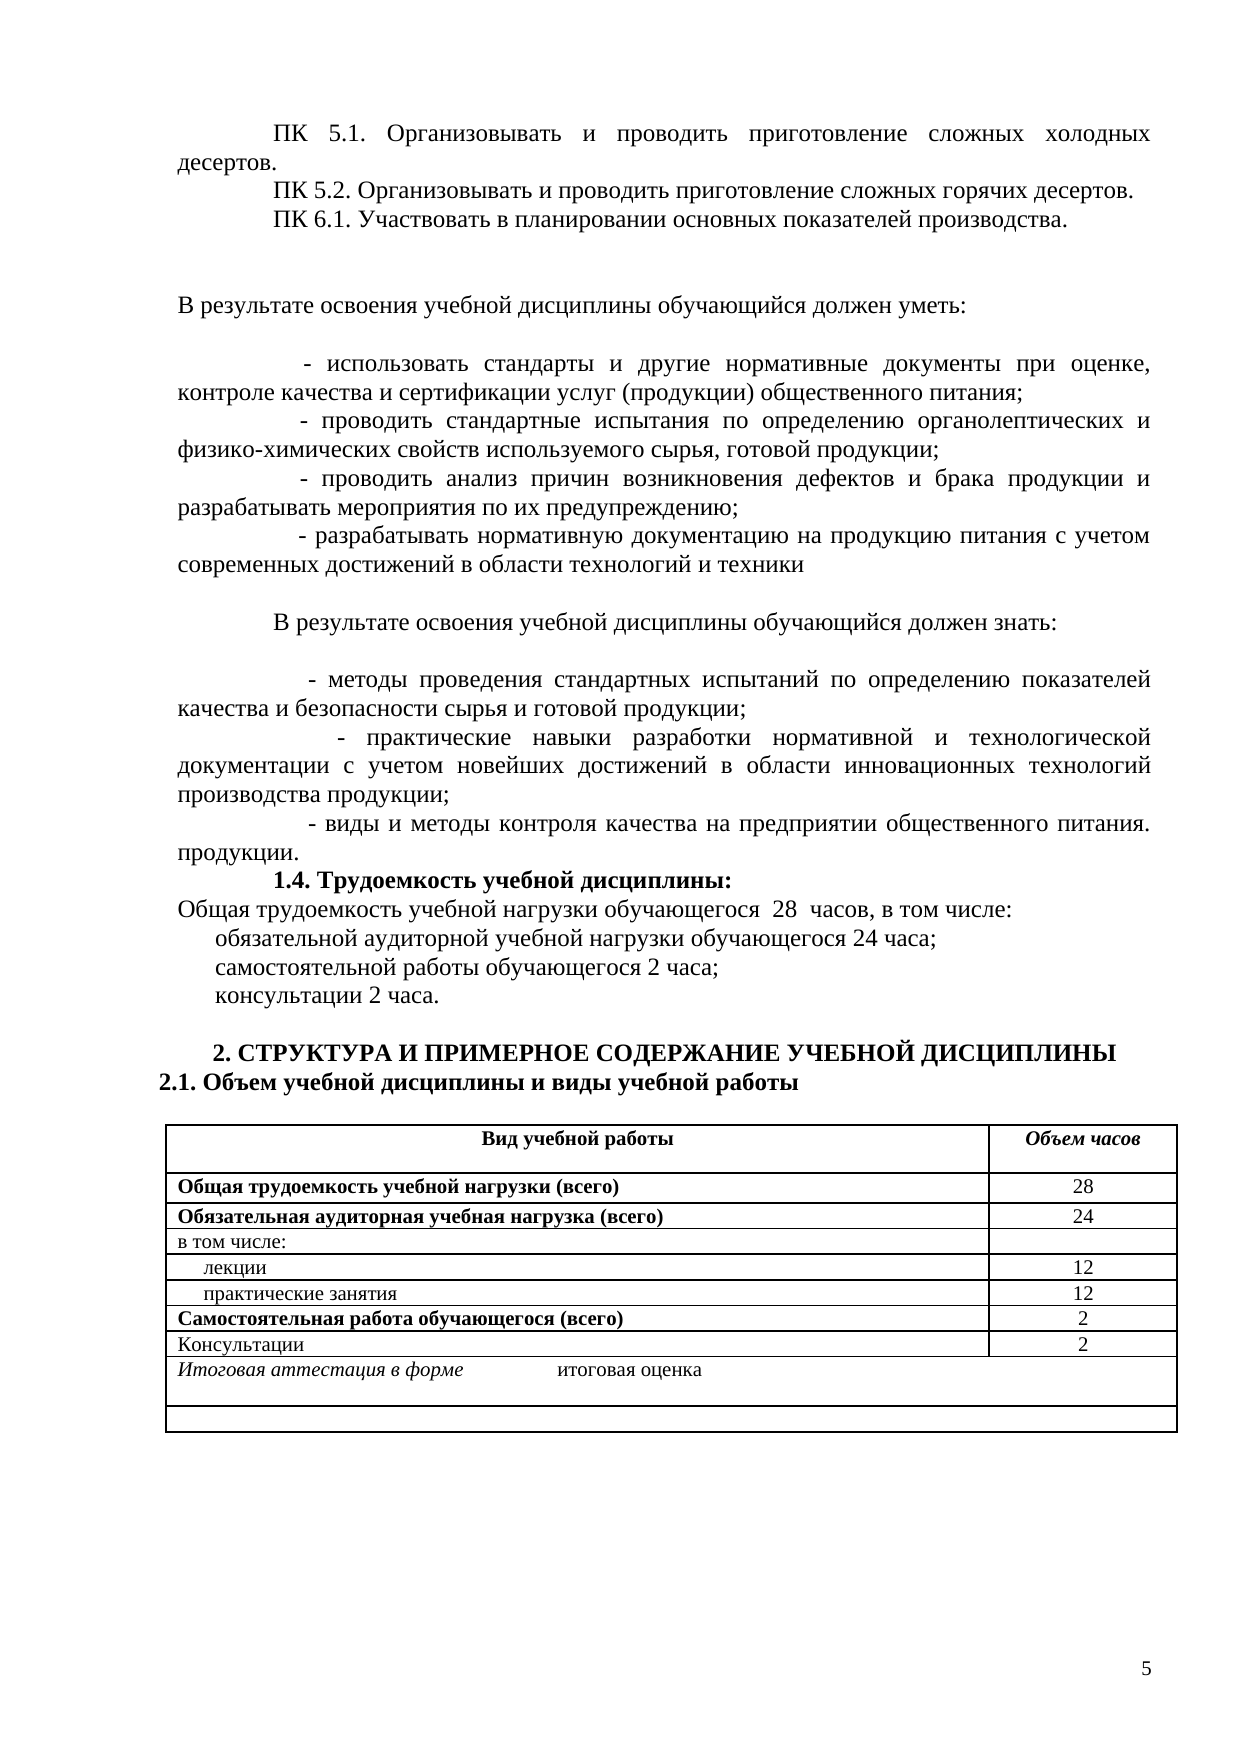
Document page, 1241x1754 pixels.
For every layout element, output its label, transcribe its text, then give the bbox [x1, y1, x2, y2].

table_header Вид учебной работы [167, 1126, 988, 1172]
text 2. СТРУКТУРА И ПРИМЕРНОЕ СОДЕРЖАНИЕ УЧЕБНОЙ ДИСЦИПЛИНЫ [177, 1038, 1152, 1067]
text - использовать стандарты и другие нормативные документы при оценке, контроле качества и сертификации услуг (продукции) общественного питания; [177, 348, 1152, 406]
table_cell Обязательная аудиторная учебная нагрузка (всего) [167, 1204, 988, 1228]
table_cell 28 [990, 1174, 1176, 1202]
text 1.4. Трудоемкость учебной дисциплины: [177, 866, 1152, 894]
table_cell лекции [167, 1255, 988, 1279]
text - проводить стандартные испытания по определению органолептических и физико-химических свойств используемого сырья, готовой продукции; [177, 406, 1152, 463]
text - виды и методы контроля качества на предприятии общественного питания. продукции. [177, 808, 1152, 866]
text ПК 6.1. Участвовать в планировании основных показателей производства. [177, 204, 1152, 233]
table_cell 24 [990, 1204, 1176, 1228]
table_cell практические занятия [167, 1281, 988, 1304]
table_cell [990, 1229, 1176, 1253]
text ПК 5.1. Организовывать и проводить приготовление сложных холодных десертов. [177, 118, 1152, 176]
text ПК 5.2. Организовывать и проводить приготовление сложных горячих десертов. [177, 176, 1152, 204]
text - методы проведения стандартных испытаний по определению показателей качества и безопасности сырья и готовой продукции; [177, 664, 1152, 722]
text самостоятельной работы обучающегося 2 часа; [215, 952, 1152, 981]
table_cell в том числе: [167, 1229, 988, 1253]
text В результате освоения учебной дисциплины обучающийся должен уметь: [177, 291, 1152, 319]
table_cell [167, 1407, 1176, 1431]
text 2.1. Объем учебной дисциплины и виды учебной работы [158, 1067, 1152, 1096]
text Общая трудоемкость учебной нагрузки обучающегося 28 часов, в том числе: [177, 894, 1152, 923]
table_cell 12 [990, 1281, 1176, 1304]
table_cell Итоговая аттестация в форме итоговая оценка [167, 1357, 1176, 1405]
text консультации 2 часа. [215, 981, 1152, 1009]
table_cell 2 [990, 1332, 1176, 1356]
text - разрабатывать нормативную документацию на продукцию питания с учетом современных достижений в области технологий и техники [177, 521, 1152, 578]
table_cell 12 [990, 1255, 1176, 1279]
text - проводить анализ причин возникновения дефектов и брака продукции и разрабатывать мероприятия по их предупреждению; [177, 463, 1152, 521]
table_header Объем часов [990, 1126, 1176, 1172]
table_cell Общая трудоемкость учебной нагрузки (всего) [167, 1174, 988, 1202]
text В результате освоения учебной дисциплины обучающийся должен знать: [177, 607, 1152, 636]
text - практические навыки разработки нормативной и технологической документации с учетом новейших достижений в области инновационных технологий производства продукции; [177, 722, 1152, 808]
text обязательной аудиторной учебной нагрузки обучающегося 24 часа; [215, 923, 1152, 952]
table_cell Консультации [167, 1332, 988, 1356]
table_cell 2 [990, 1306, 1176, 1330]
table_cell Самостоятельная работа обучающегося (всего) [167, 1306, 988, 1330]
